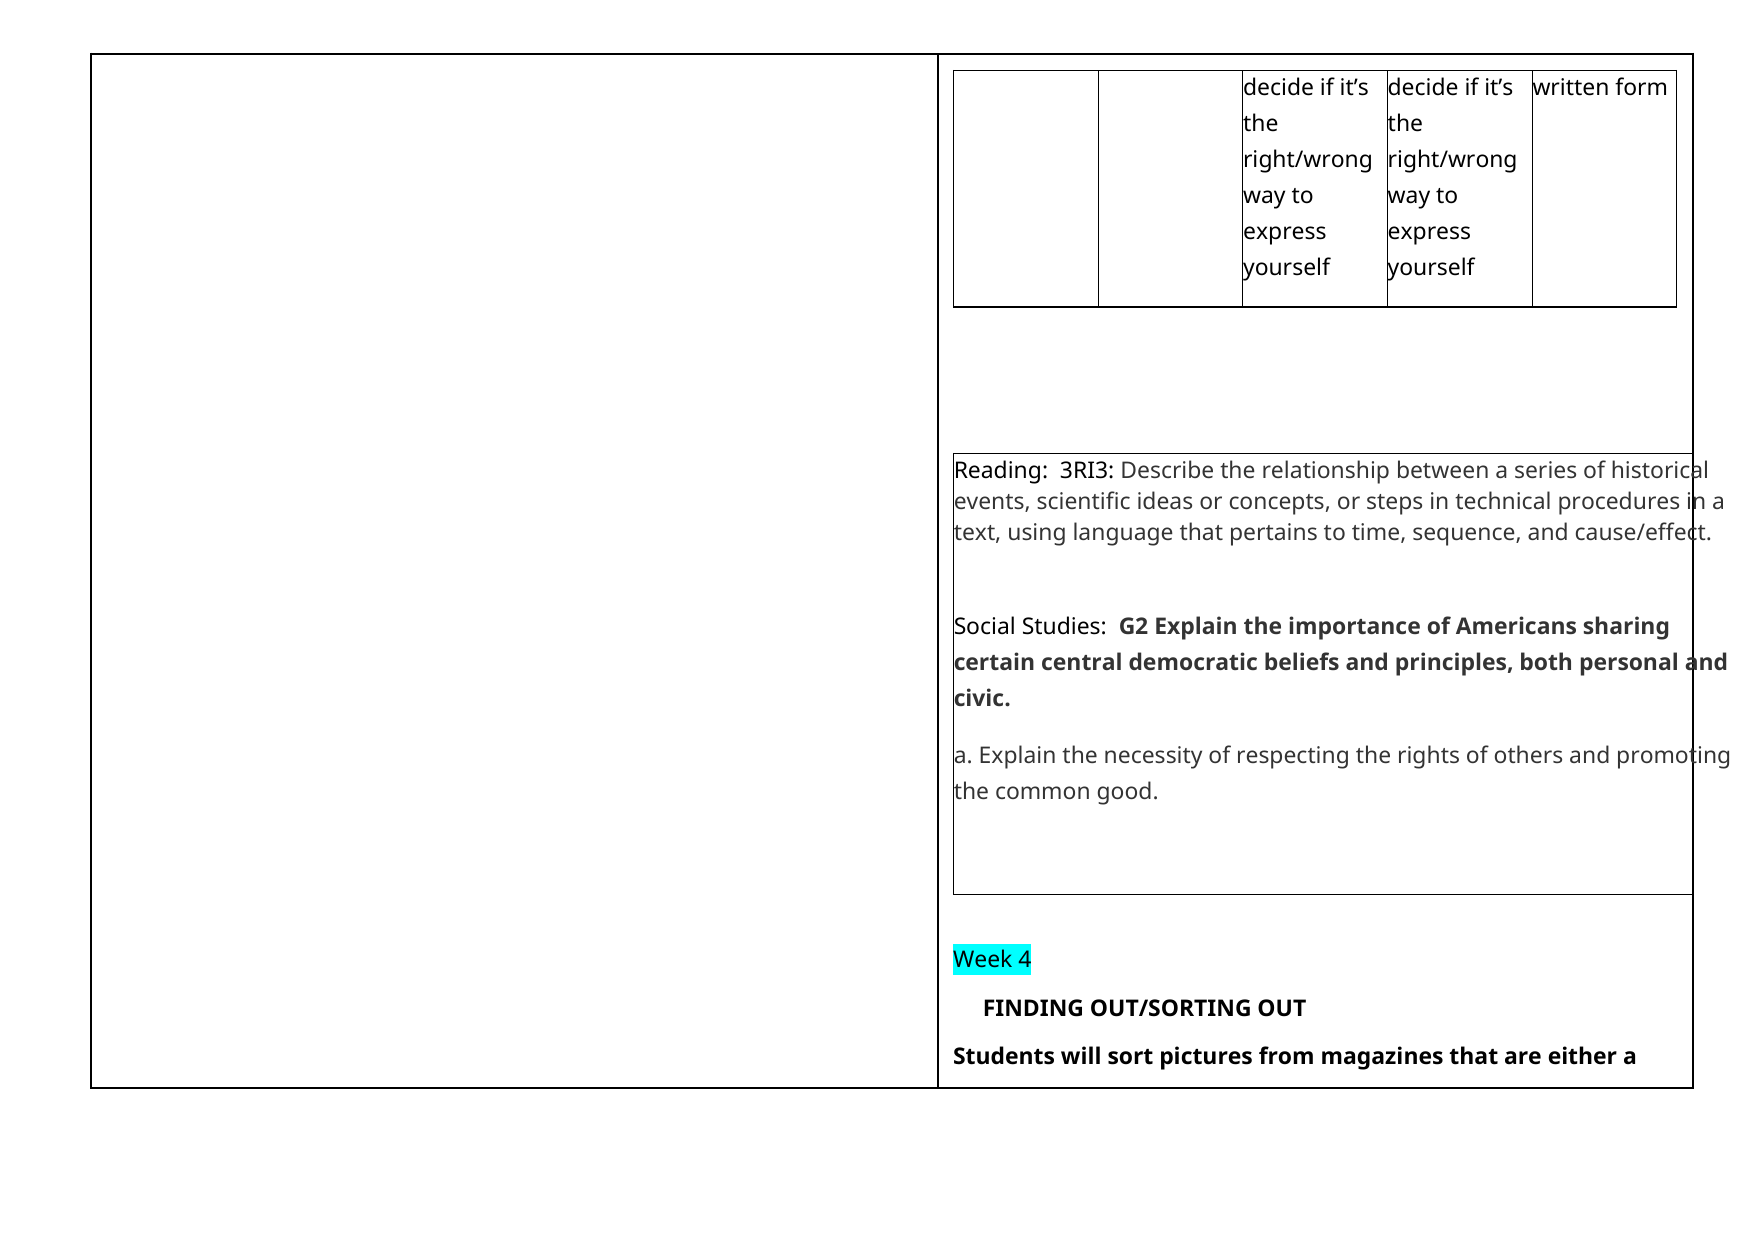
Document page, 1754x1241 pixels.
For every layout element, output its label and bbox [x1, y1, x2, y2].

table_cell [939, 55, 1692, 1087]
table_cell [92, 55, 937, 1087]
